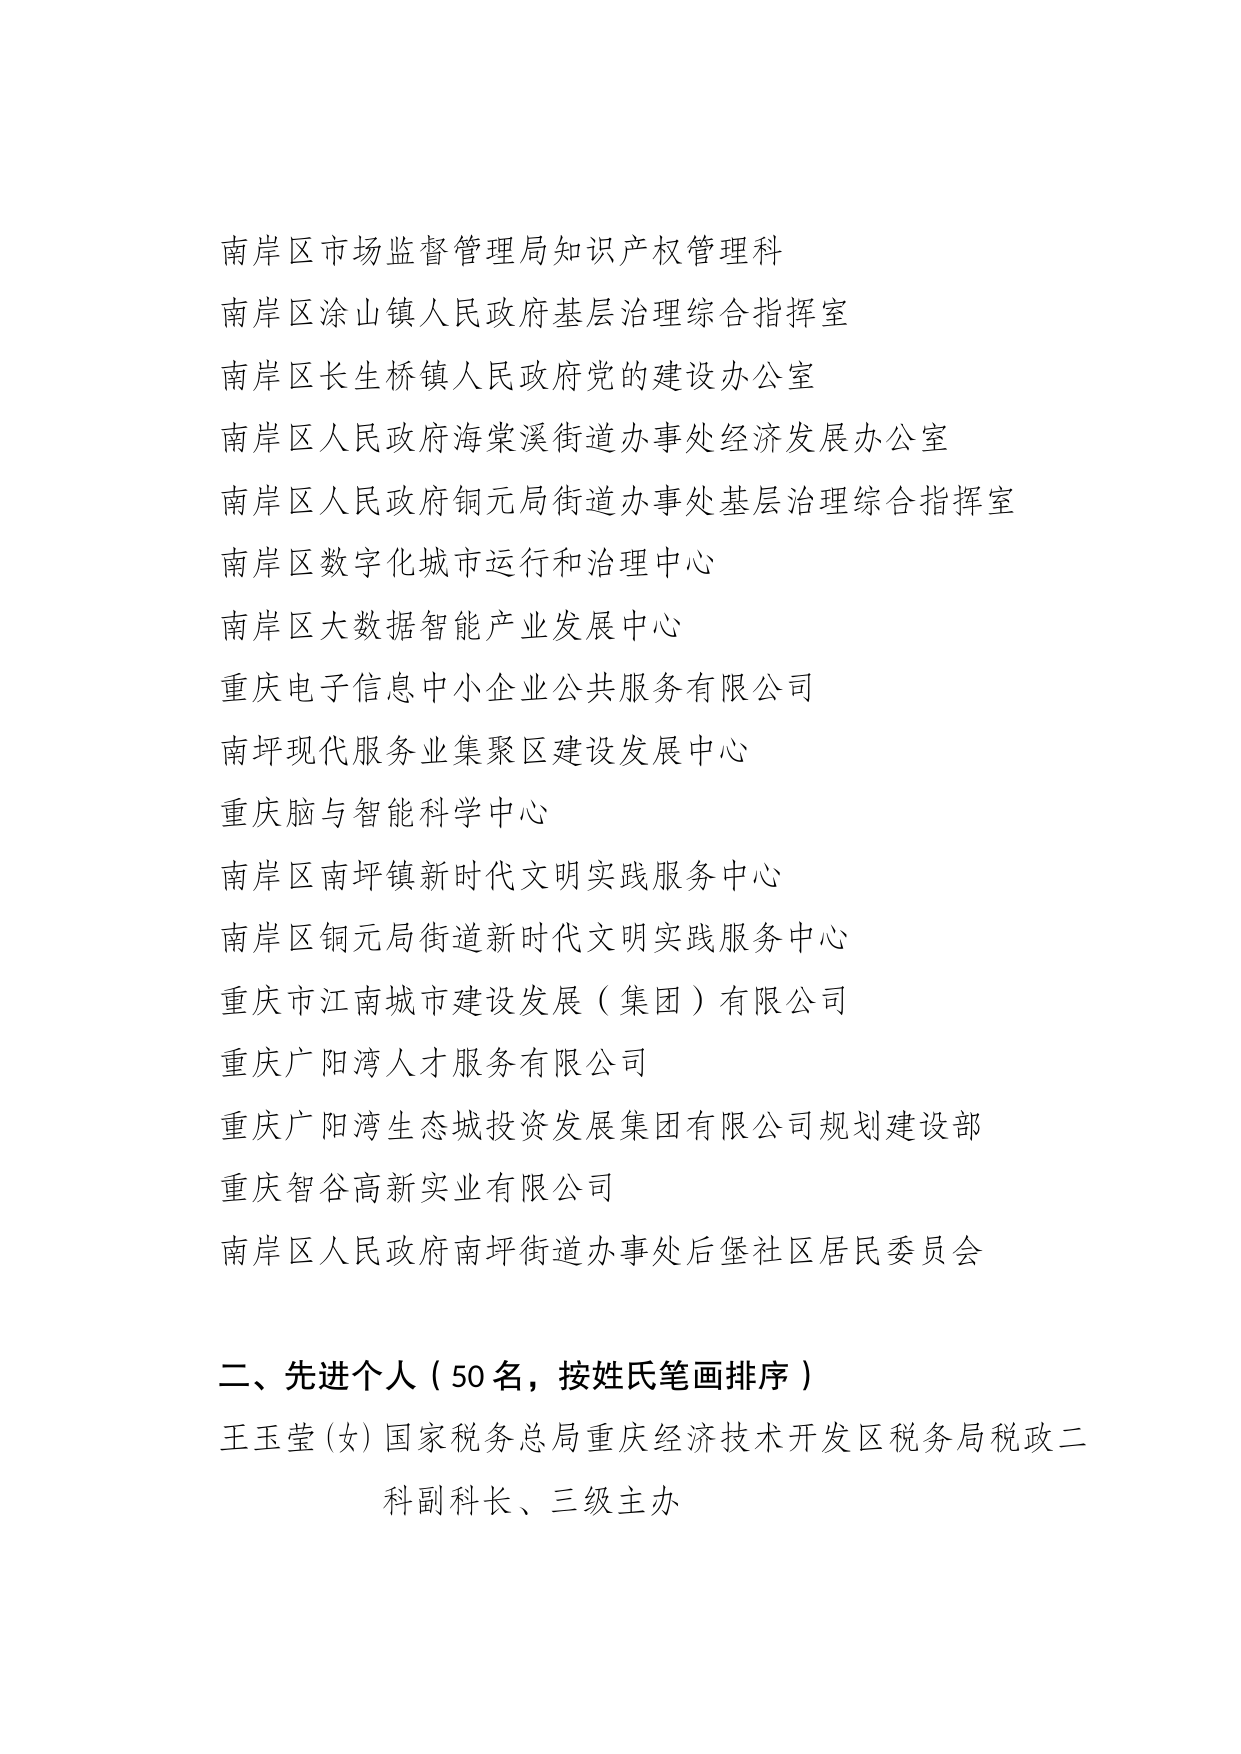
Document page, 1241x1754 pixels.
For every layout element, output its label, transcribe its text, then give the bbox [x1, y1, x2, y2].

text 南岸区长生桥镇人民政府党的建设办公室 [151, 337, 1089, 400]
text 重庆广阳湾人才服务有限公司 [151, 1025, 1089, 1087]
text 王玉莹（女） 国家税务总局重庆经济技术开发区税务局税政二科副科长、三级主办 [217, 1400, 1089, 1525]
text 重庆智谷高新实业有限公司 [151, 1150, 1089, 1212]
text 南岸区人民政府南坪街道办事处后堡社区居民委员会 [151, 1212, 1089, 1275]
text 南岸区涂山镇人民政府基层治理综合指挥室 [151, 275, 1089, 337]
text 重庆电子信息中小企业公共服务有限公司 [151, 650, 1089, 712]
text 南岸区市场监督管理局知识产权管理科 [151, 212, 1089, 275]
text 重庆市江南城市建设发展（集团）有限公司 [151, 962, 1089, 1025]
text 南岸区铜元局街道新时代文明实践服务中心 [151, 900, 1089, 962]
text 二、先进个人（50名，按姓氏笔画排序） [151, 1337, 1089, 1400]
text 南岸区人民政府海棠溪街道办事处经济发展办公室 [151, 400, 1089, 462]
text 南岸区大数据智能产业发展中心 [151, 587, 1089, 650]
text 重庆广阳湾生态城投资发展集团有限公司规划建设部 [151, 1087, 1089, 1150]
text 南坪现代服务业集聚区建设发展中心 [151, 712, 1089, 775]
text 南岸区人民政府铜元局街道办事处基层治理综合指挥室 [151, 462, 1089, 525]
text 南岸区南坪镇新时代文明实践服务中心 [151, 837, 1089, 900]
text 重庆脑与智能科学中心 [151, 775, 1089, 837]
text 南岸区数字化城市运行和治理中心 [151, 525, 1089, 587]
